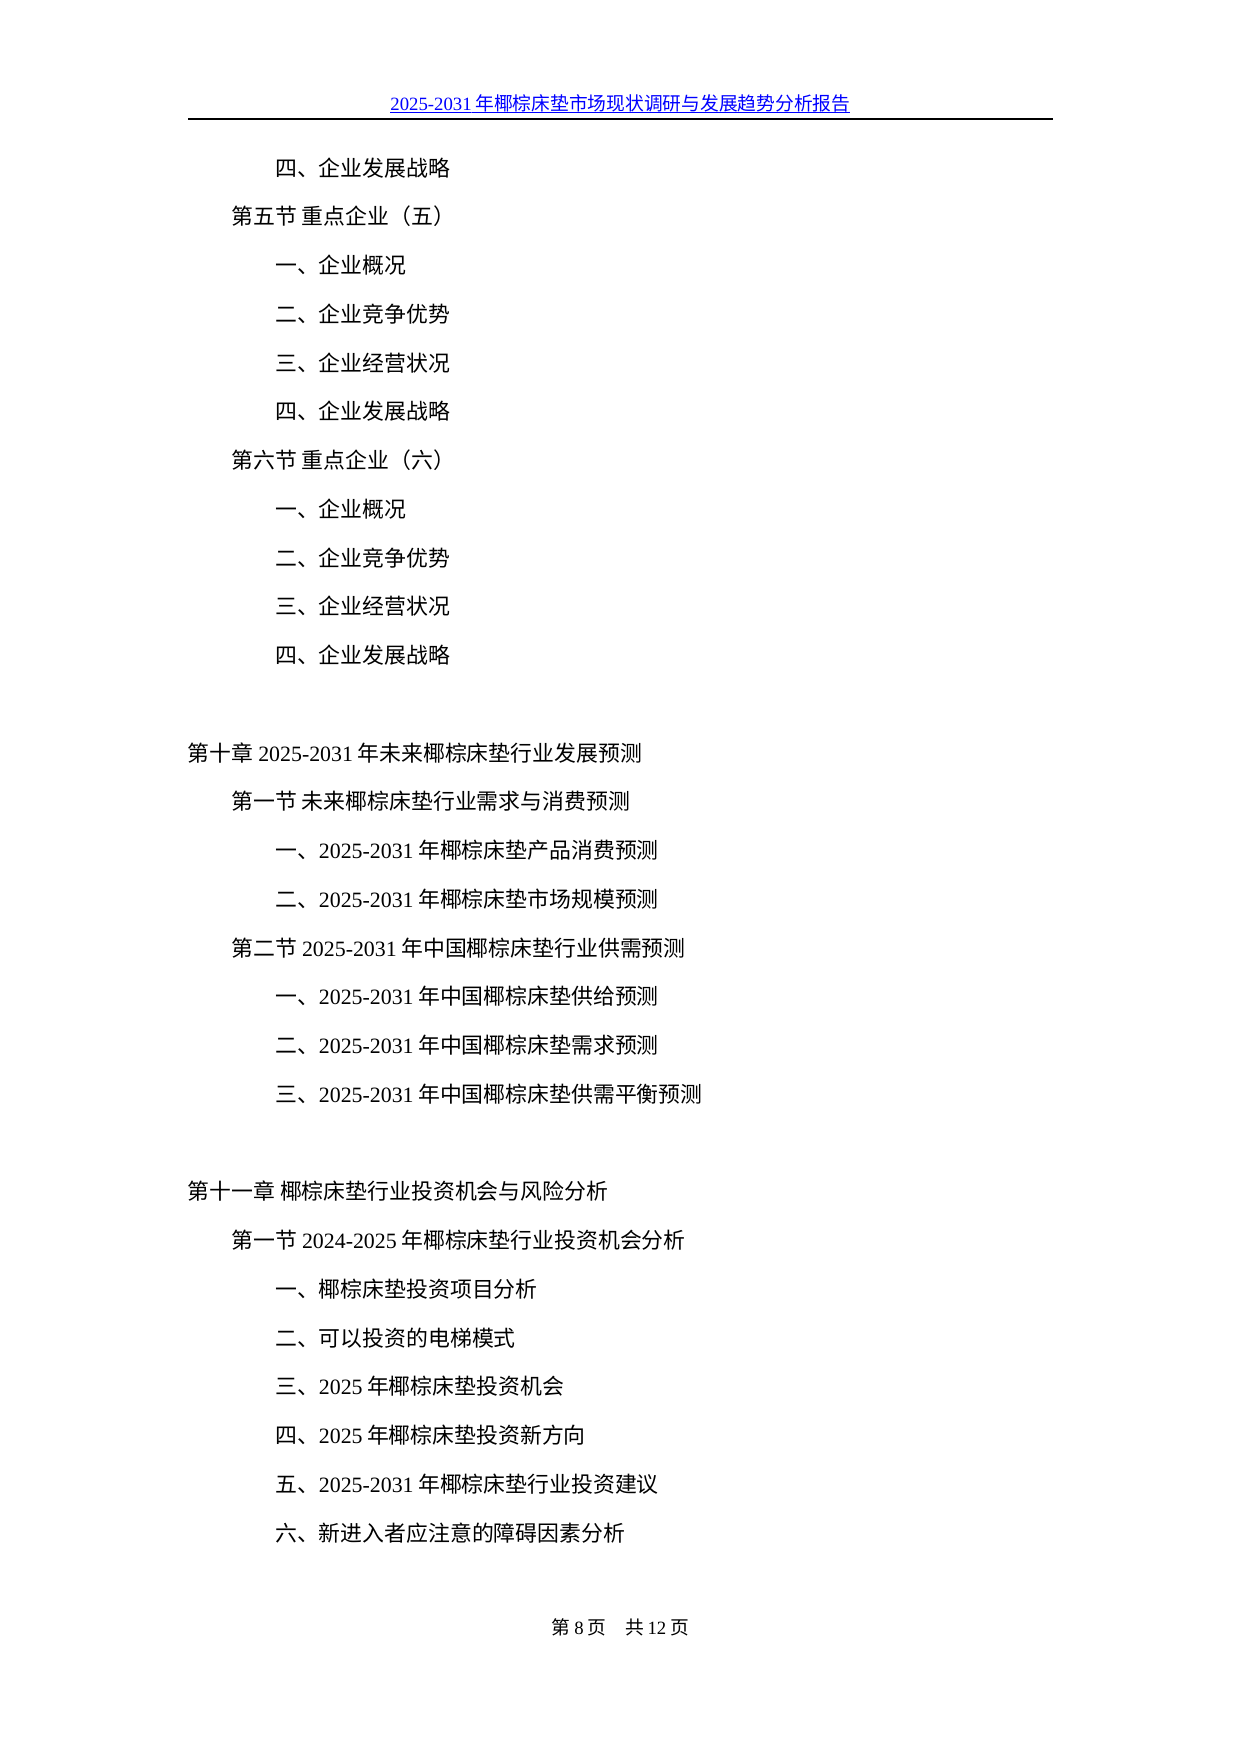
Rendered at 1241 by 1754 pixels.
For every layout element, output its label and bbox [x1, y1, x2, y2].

text [187, 150, 1053, 1548]
